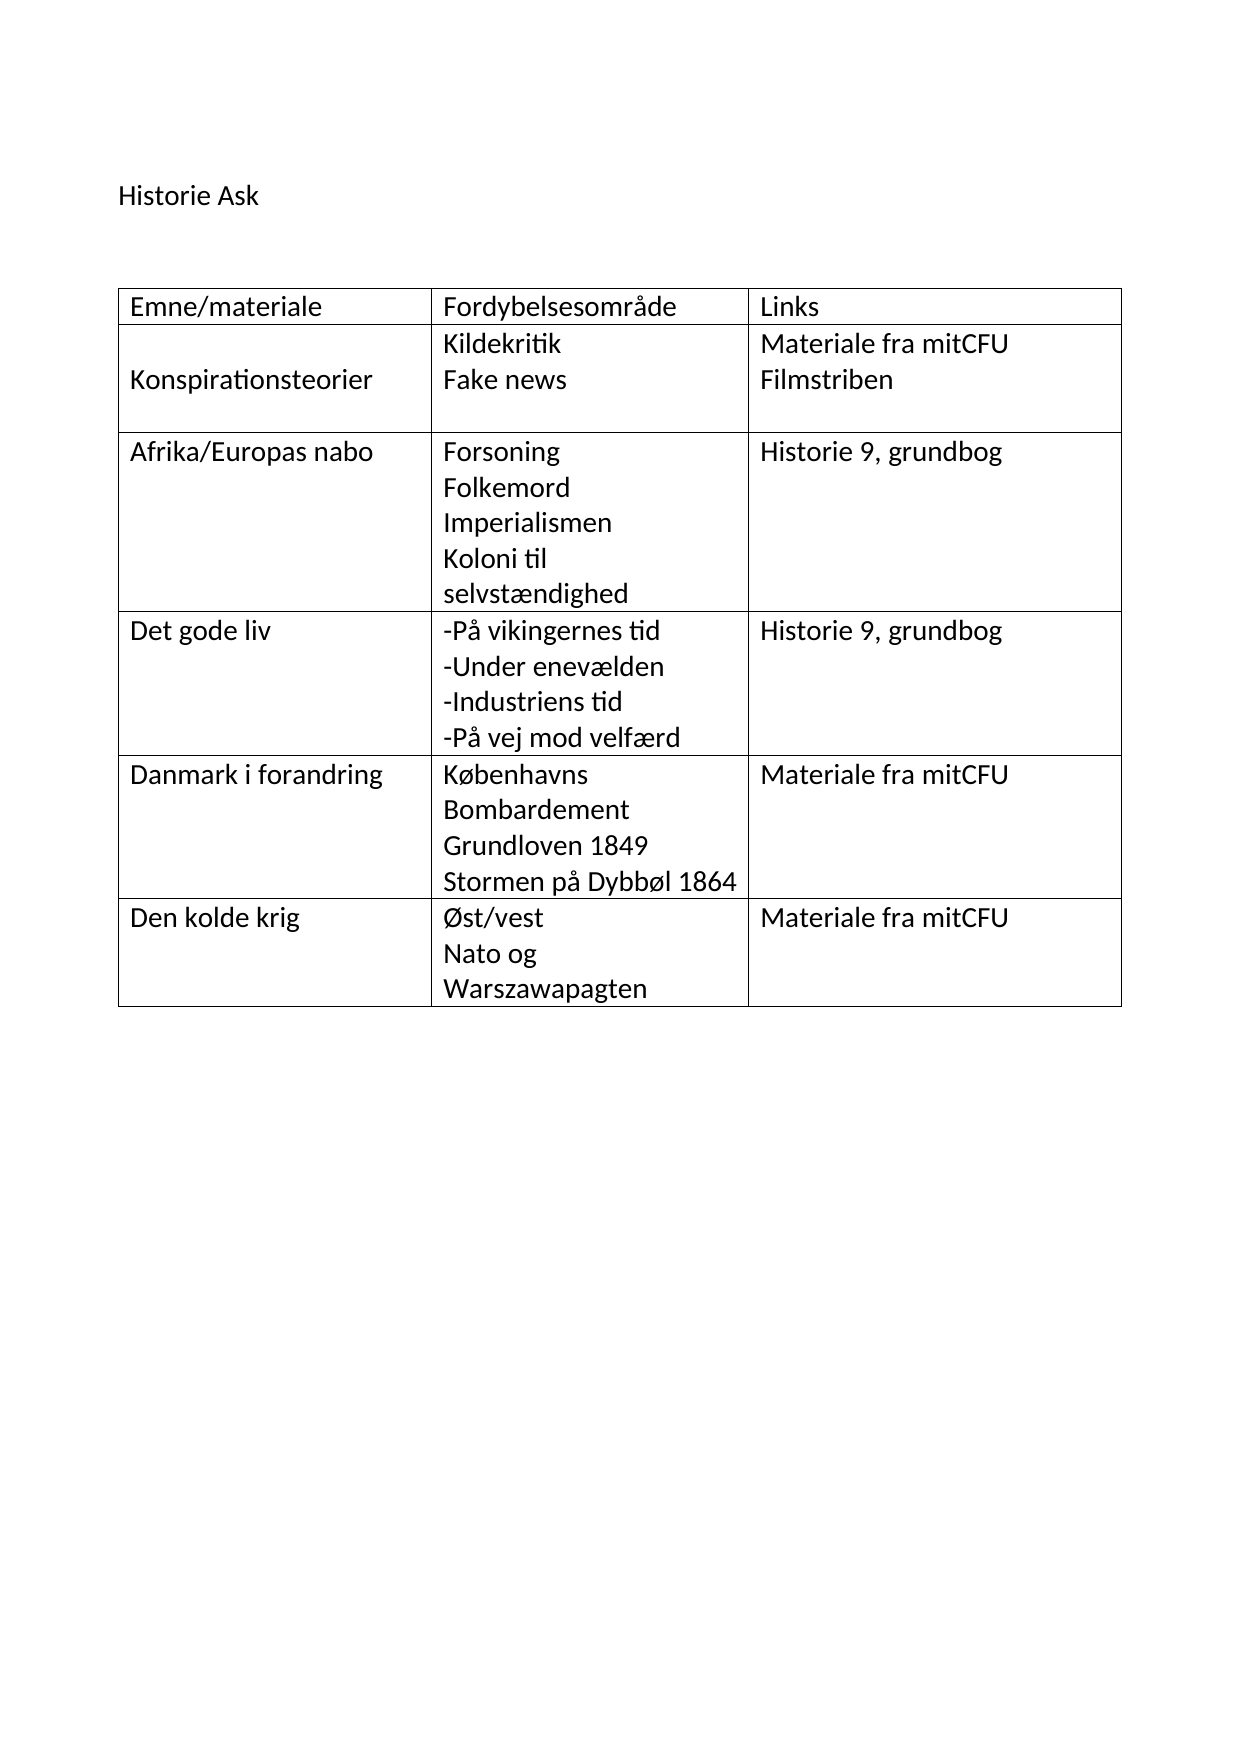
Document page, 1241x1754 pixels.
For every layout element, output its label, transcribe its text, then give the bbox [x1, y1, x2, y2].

table_cell Forsoning Folkemord Imperialismen Koloni til selvstændighed [432, 433, 748, 611]
table_header Links [749, 289, 1121, 324]
table_cell Konspirationsteorier [119, 325, 431, 432]
table_cell Den kolde krig [119, 899, 431, 1006]
text Historie Ask [118, 177, 1122, 213]
table_cell Øst/vest Nato og Warszawapagten [432, 899, 748, 1006]
table_cell Københavns Bombardement Grundloven 1849 Stormen på Dybbøl 1864 [432, 756, 748, 898]
table_cell Danmark i forandring [119, 756, 431, 898]
table_cell Det gode liv [119, 612, 431, 755]
table_cell Materiale fra mitCFU [749, 899, 1121, 1006]
table_cell -På vikingernes tid -Under enevælden -Industriens tid -På vej mod velfærd [432, 612, 748, 755]
table_cell Materiale fra mitCFU [749, 756, 1121, 898]
table_cell Materiale fra mitCFU Filmstriben [749, 325, 1121, 432]
table_cell Historie 9, grundbog [749, 433, 1121, 611]
table_cell Afrika/Europas nabo [119, 433, 431, 611]
table_cell Historie 9, grundbog [749, 612, 1121, 755]
table_header Emne/materiale [119, 289, 431, 324]
table_header Fordybelsesområde [432, 289, 748, 324]
table_cell Kildekritik Fake news [432, 325, 748, 432]
